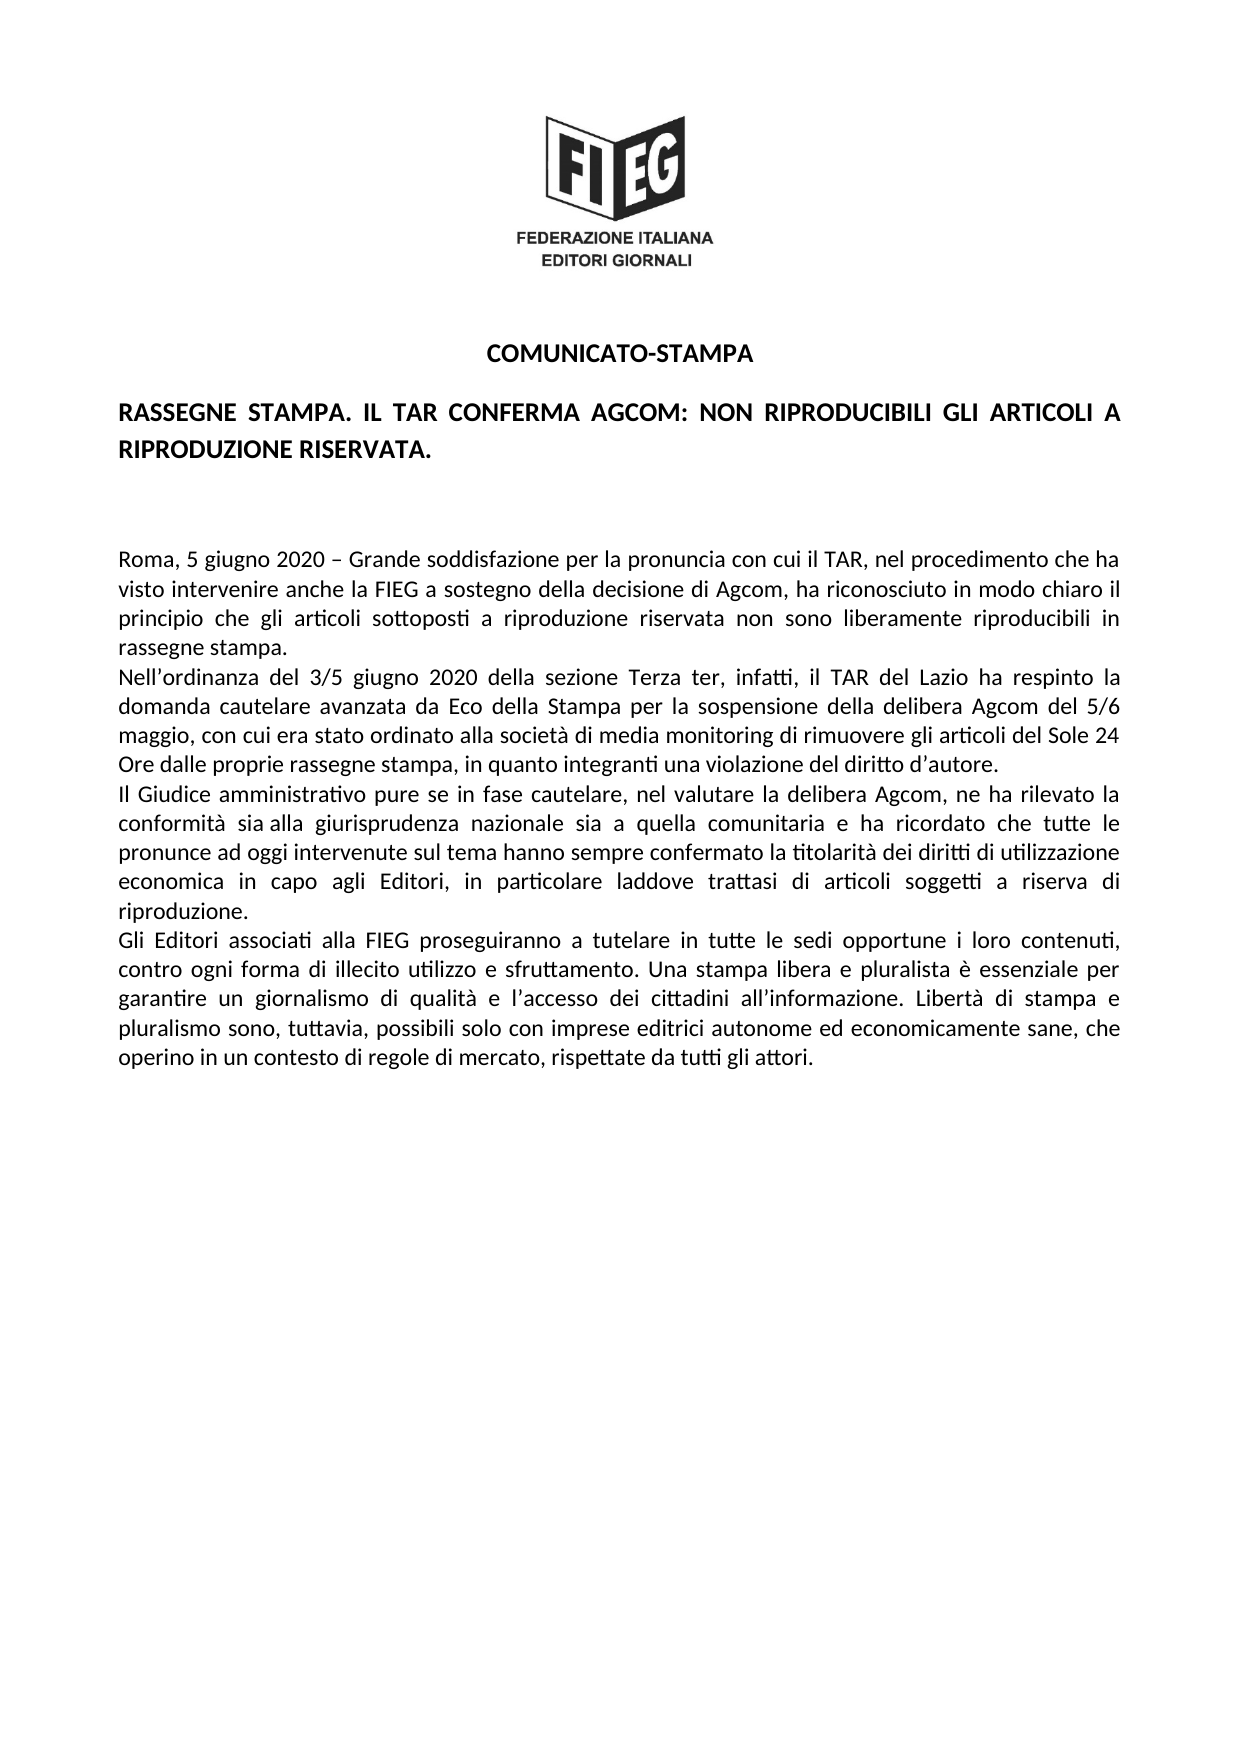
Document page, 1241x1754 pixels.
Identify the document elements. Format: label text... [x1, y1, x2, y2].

text Nell’ordinanza del 3/5 giugno 2020 della sezione Terza ter, infatti, il TAR del Lazio ha respinto la domanda cautelare avanzata da Eco della Stampa per la sospensione della delibera Agcom del 5/6 maggio, con cui era stato ordinato alla società di media monitoring di rimuovere gli articoli del Sole 24 Ore dalle proprie rassegne stampa, in quanto integranti una violazione del diritto d’autore. [118, 662, 1122, 779]
text Gli Editori associati alla FIEG proseguiranno a tutelare in tutte le sedi opportune i loro contenuti, contro ogni forma di illecito utilizzo e sfruttamento. Una stampa libera e pluralista è essenziale per garantire un giornalismo di qualità e l’accesso dei cittadini all’informazione. Libertà di stampa e pluralismo sono, tuttavia, possibili solo con imprese editrici autonome ed economicamente sane, che operino in un contesto di regole di mercato, rispettate da tutti gli attori. [118, 925, 1122, 1071]
text Il Giudice amministrativo pure se in fase cautelare, nel valutare la delibera Agcom, ne ha rilevato la conformità sia alla giurisprudenza nazionale sia a quella comunitaria e ha ricordato che tutte le pronunce ad oggi intervenute sul tema hanno sempre confermato la titolarità dei diritti di utilizzazione economica in capo agli Editori, in particolare laddove trattasi di articoli soggetti a riserva di riproduzione. [118, 779, 1122, 925]
picture [502, 106, 729, 277]
text Roma, 5 giugno 2020 – Grande soddisfazione per la pronuncia con cui il TAR, nel procedimento che ha visto intervenire anche la FIEG a sostegno della decisione di Agcom, ha riconosciuto in modo chiaro il principio che gli articoli sottoposti a riproduzione riservata non sono liberamente riproducibili in rassegne stampa. [118, 544, 1122, 662]
text ﻿RASSEGNE STAMPA. IL TAR CONFERMA AGCOM: NON RIPRODUCIBILI GLI ARTICOLI A RIPRODUZIONE RISERVATA. [118, 395, 1122, 466]
text COMUNICATO-STAMPA [118, 336, 1122, 369]
